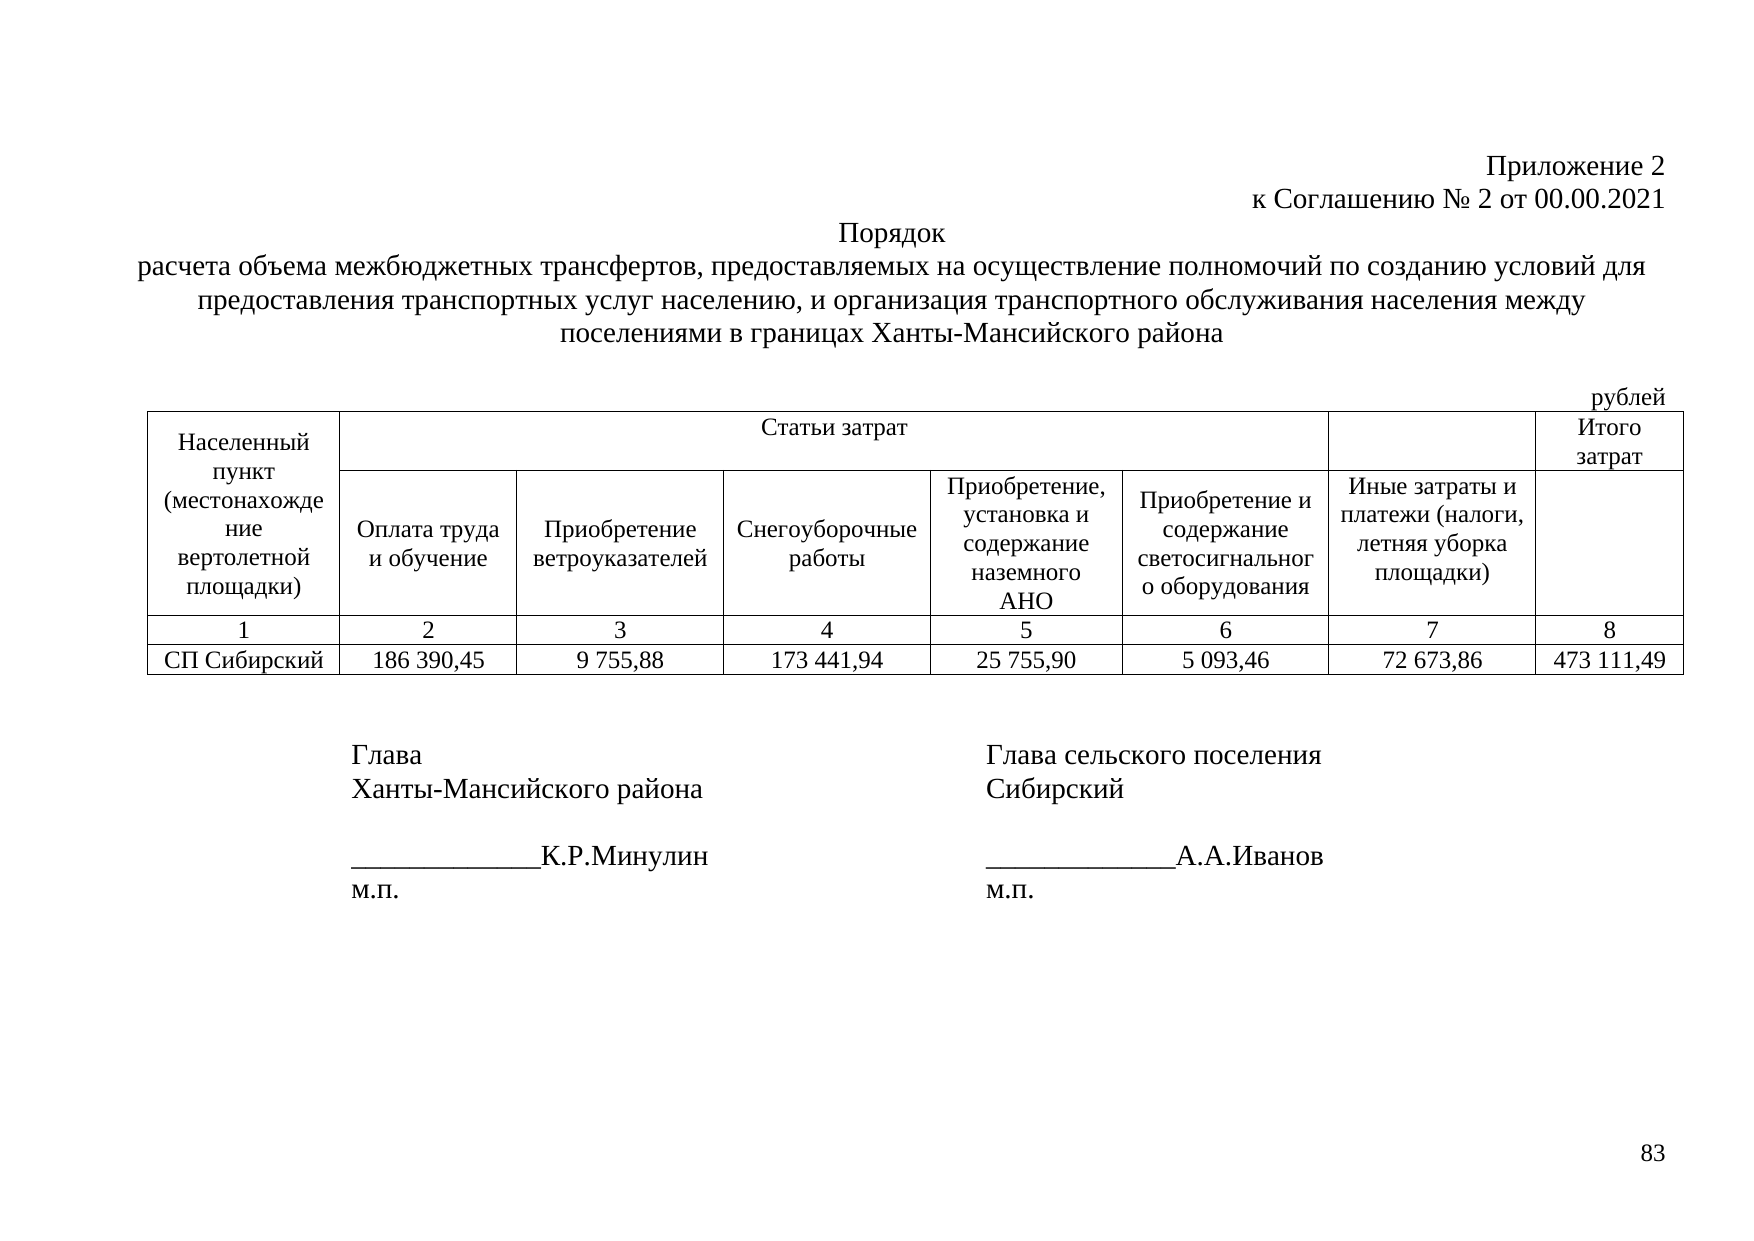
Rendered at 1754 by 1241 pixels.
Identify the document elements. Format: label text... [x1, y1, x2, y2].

table_cell 3 [517, 616, 723, 644]
table_header Итого затрат [1536, 412, 1683, 470]
table_cell Приобретение и содержание светосигнального оборудования [1123, 471, 1328, 614]
table_cell 173 441,94 [724, 645, 930, 674]
table_cell 72 673,86 [1329, 645, 1535, 674]
table_header Глава Ханты-Мансийского района _____________К.Р.Минулин м.п. [340, 738, 974, 910]
table_header Глава сельского поселения Сибирский _____________А.А.Иванов м.п. [975, 738, 1417, 910]
table_cell Приобретение ветроуказателей [517, 471, 723, 614]
table_cell Приобретение, установка и содержание наземного АНО [931, 471, 1122, 614]
text рублей [118, 382, 1665, 411]
table_header Статьи затрат [340, 412, 1328, 470]
table_cell Иные затраты и платежи (налоги, летняя уборка площадки) [1329, 471, 1535, 614]
table_cell 9 755,88 [517, 645, 723, 674]
table_cell 473 111,49 [1536, 645, 1683, 674]
table_cell 7 [1329, 616, 1535, 644]
table_cell Снегоуборочные работы [724, 471, 930, 614]
table_cell СП Сибирский [148, 645, 339, 674]
text к Соглашению № 2 от 00.00.2021 [118, 181, 1665, 215]
table_cell 6 [1123, 616, 1328, 644]
table_cell 25 755,90 [931, 645, 1122, 674]
table_cell [1536, 471, 1683, 614]
table_cell 186 390,45 [340, 645, 516, 674]
table_cell 5 093,46 [1123, 645, 1328, 674]
text расчета объема межбюджетных трансфертов, предоставляемых на осуществление полномочий по созданию условий для предоставления транспортных услуг населению, и организация транспортного обслуживания населения между поселениями в границах Ханты-Мансийского района [118, 248, 1665, 349]
table_cell 1 [148, 616, 339, 644]
table_header Населенный пункт (местонахождение вертолетной площадки) [148, 412, 339, 614]
table_cell Оплата труда и обучение [340, 471, 516, 614]
table_cell 5 [931, 616, 1122, 644]
text Порядок [118, 215, 1665, 248]
table_cell 2 [340, 616, 516, 644]
table_header [1329, 412, 1535, 470]
table_cell 8 [1536, 616, 1683, 644]
text Приложение 2 [118, 148, 1665, 181]
table_cell 4 [724, 616, 930, 644]
